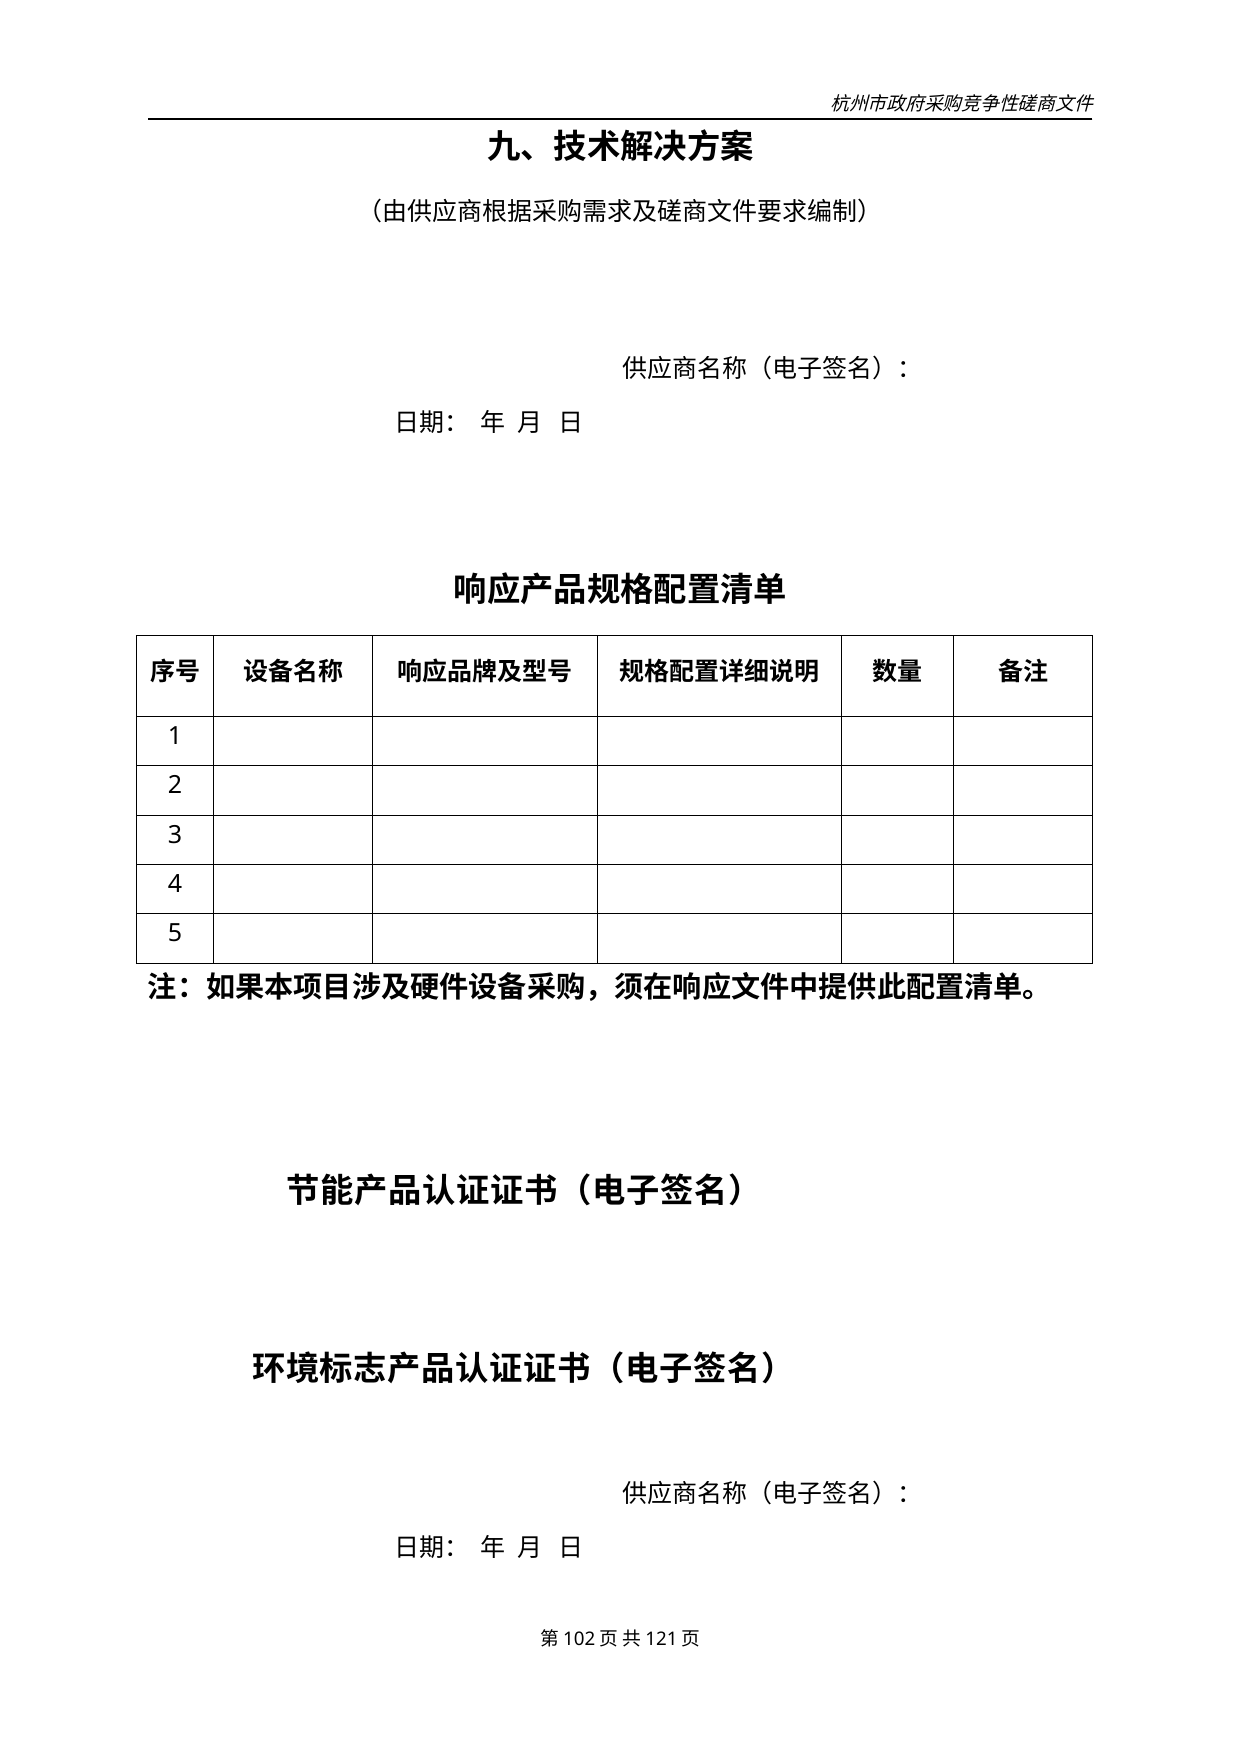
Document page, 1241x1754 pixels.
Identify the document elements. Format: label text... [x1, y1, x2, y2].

table_cell [842, 816, 953, 864]
text 九、技术解决方案 [148, 120, 1092, 168]
table_cell [954, 717, 1092, 765]
table_header 设备名称 [214, 636, 372, 716]
text 日期： 年 月 日 [148, 403, 1092, 439]
table_cell [598, 816, 841, 864]
table_cell [214, 717, 372, 765]
table_header 规格配置详细说明 [598, 636, 841, 716]
table_cell [598, 865, 841, 913]
text （由供应商根据采购需求及磋商文件要求编制） [148, 192, 1092, 228]
table_cell [954, 865, 1092, 913]
text 供应商名称（电子签名）： [148, 348, 1092, 384]
table_cell [842, 914, 953, 963]
table_cell [954, 816, 1092, 864]
table_cell [842, 865, 953, 913]
table_cell [373, 914, 597, 963]
table_cell [214, 766, 372, 814]
table_header 数量 [842, 636, 953, 716]
text 节能产品认证证书（电子签名） [148, 1163, 1092, 1212]
table_cell 3 [137, 816, 213, 864]
table_cell 2 [137, 766, 213, 814]
table_cell [214, 914, 372, 963]
text 注：如果本项目涉及硬件设备采购，须在响应文件中提供此配置清单。 [148, 964, 1092, 1006]
table_cell [842, 766, 953, 814]
text 供应商名称（电子签名）： [148, 1473, 1092, 1509]
table_cell [598, 717, 841, 765]
table_cell 5 [137, 914, 213, 963]
table_cell [373, 717, 597, 765]
table_cell [214, 865, 372, 913]
text 日期： 年 月 日 [148, 1528, 1092, 1564]
table_cell [598, 914, 841, 963]
table_cell 1 [137, 717, 213, 765]
table_cell [214, 816, 372, 864]
table_cell [954, 914, 1092, 963]
table_cell [373, 766, 597, 814]
text 环境标志产品认证证书（电子签名） [148, 1342, 1092, 1390]
table_header 备注 [954, 636, 1092, 716]
table_cell [954, 766, 1092, 814]
table_cell [842, 717, 953, 765]
table_cell 4 [137, 865, 213, 913]
table_cell [373, 865, 597, 913]
text 响应产品规格配置清单 [148, 563, 1092, 611]
table_header 序号 [137, 636, 213, 716]
table_cell [598, 766, 841, 814]
table_header 响应品牌及型号 [373, 636, 597, 716]
table_cell [373, 816, 597, 864]
